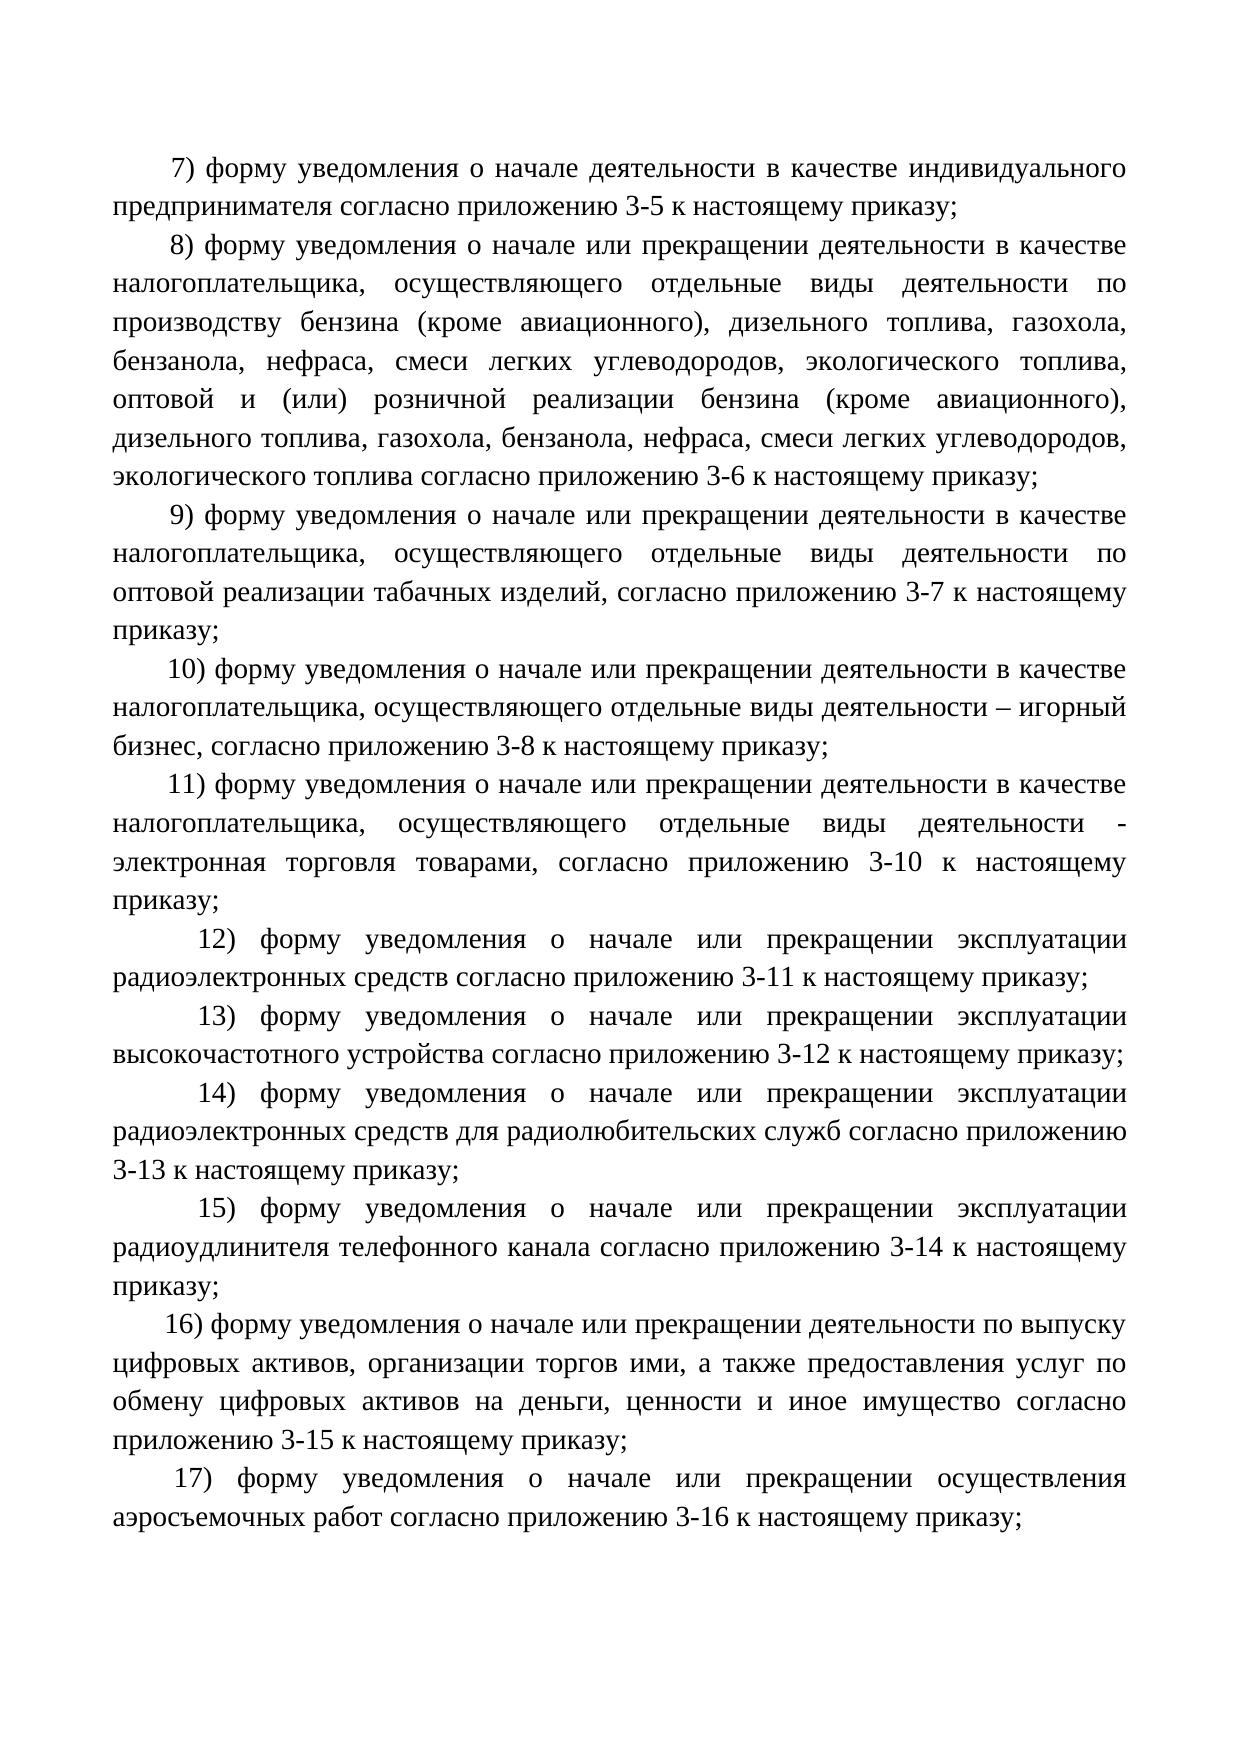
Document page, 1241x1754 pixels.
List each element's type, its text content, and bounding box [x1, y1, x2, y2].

text 14) форму уведомления о начале или прекращении эксплуатации радиоэлектронных средств для радиолюбительских служб согласно приложению 3-13 к настоящему приказу; [112, 1075, 1128, 1186]
text 7) форму уведомления о начале деятельности в качестве индивидуального предпринимателя согласно приложению 3-5 к настоящему приказу; [112, 150, 1128, 222]
text 10) форму уведомления о начале или прекращении деятельности в качестве налогоплательщика, осуществляющего отдельные виды деятельности – игорный бизнес, согласно приложению 3-8 к настоящему приказу; [112, 651, 1128, 762]
text 8) форму уведомления о начале или прекращении деятельности в качестве налогоплательщика, осуществляющего отдельные виды деятельности по производству бензина (кроме авиационного), дизельного топлива, газохола, бензанола, нефраса, смеси легких углеводородов, экологического топлива, оптовой и (или) розничной реализации бензина (кроме авиационного), дизельного топлива, газохола, бензанола, нефраса, смеси легких углеводородов, экологического топлива согласно приложению 3-6 к настоящему приказу; [112, 227, 1128, 492]
text 13) форму уведомления о начале или прекращении эксплуатации высокочастотного устройства согласно приложению 3-12 к настоящему приказу; [112, 998, 1128, 1070]
text 9) форму уведомления о начале или прекращении деятельности в качестве налогоплательщика, осуществляющего отдельные виды деятельности по оптовой реализации табачных изделий, согласно приложению 3-7 к настоящему приказу; [112, 497, 1128, 646]
text 11) форму уведомления о начале или прекращении деятельности в качестве налогоплательщика, осуществляющего отдельные виды деятельности - электронная торговля товарами, согласно приложению 3-10 к настоящему приказу; [112, 767, 1128, 916]
text 15) форму уведомления о начале или прекращении эксплуатации радиоудлинителя телефонного канала согласно приложению 3-14 к настоящему приказу; [112, 1191, 1128, 1301]
text 12) форму уведомления о начале или прекращении эксплуатации радиоэлектронных средств согласно приложению 3-11 к настоящему приказу; [112, 921, 1128, 993]
text 16) форму уведомления о начале или прекращении деятельности по выпуску цифровых активов, организации торгов ими, а также предоставления услуг по обмену цифровых активов на деньги, ценности и иное имущество согласно приложению 3-15 к настоящему приказу; [112, 1306, 1128, 1455]
text 17) форму уведомления о начале или прекращении осуществления аэросъемочных работ согласно приложению 3-16 к настоящему приказу; [112, 1460, 1128, 1532]
